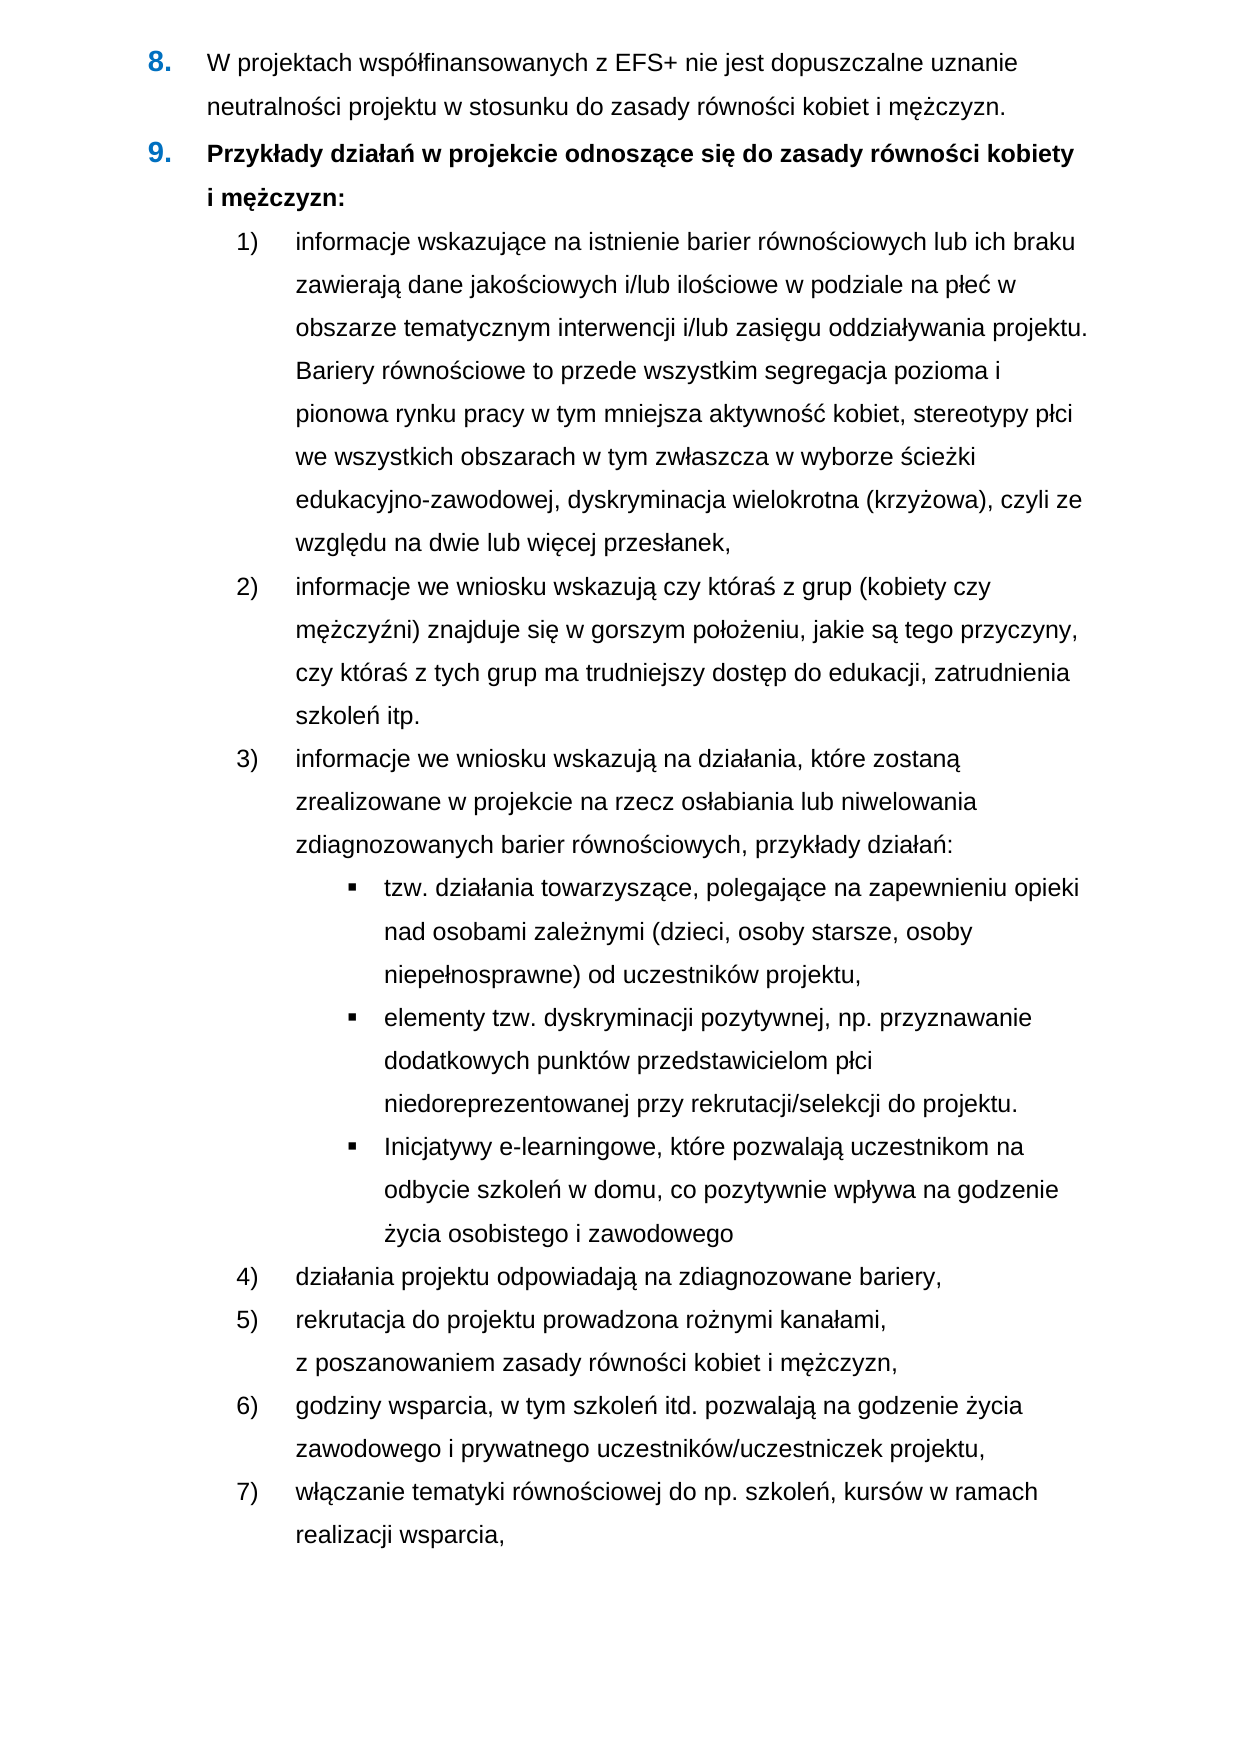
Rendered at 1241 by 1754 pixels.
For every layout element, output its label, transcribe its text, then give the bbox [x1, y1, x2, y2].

list włączanie tematyki równościowej do np. szkoleń, kursów w ramach realizacji wsparcia, [236, 1477, 1093, 1549]
list informacje wskazujące na istnienie barier równościowych lub ich braku zawierają dane jakościowych i/lub ilościowe w podziale na płeć w obszarze tematycznym interwencji i/lub zasięgu oddziaływania projektu. Bariery równościowe to przede wszystkim segregacja pozioma i pionowa rynku pracy w tym mniejsza aktywność kobiet, stereotypy płci we wszystkich obszarach w tym zwłaszcza w wyborze ścieżki edukacyjno-zawodowej, dyskryminacja wielokrotna (krzyżowa), czyli ze względu na dwie lub więcej przesłanek, [236, 226, 1093, 557]
list W projektach współfinansowanych z EFS+ nie jest dopuszczalne uznanie neutralności projektu w stosunku do zasady równości kobiet i mężczyzn. [148, 44, 1093, 121]
list rekrutacja do projektu prowadzona rożnymi kanałami, z poszanowaniem zasady równości kobiet i mężczyzn, [236, 1305, 1093, 1377]
list elementy tzw. dyskryminacji pozytywnej, np. przyznawanie dodatkowych punktów przedstawicielom płci niedoreprezentowanej przy rekrutacji/selekcji do projektu. [346, 1003, 1093, 1118]
list godziny wsparcia, w tym szkoleń itd. pozwalają na godzenie życia zawodowego i prywatnego uczestników/uczestniczek projektu, [236, 1391, 1093, 1463]
list tzw. działania towarzyszące, polegające na zapewnieniu opieki nad osobami zależnymi (dzieci, osoby starsze, osoby niepełnosprawne) od uczestników projektu, [346, 873, 1093, 988]
list Inicjatywy e-learningowe, które pozwalają uczestnikom na odbycie szkoleń w domu, co pozytywnie wpływa na godzenie życia osobistego i zawodowego [346, 1132, 1093, 1247]
list Przykłady działań w projekcie odnoszące się do zasady równości kobiety i mężczyzn: [148, 135, 1093, 212]
list działania projektu odpowiadają na zdiagnozowane bariery, [236, 1262, 1093, 1291]
list informacje we wniosku wskazują czy któraś z grup (kobiety czy mężczyźni) znajduje się w gorszym położeniu, jakie są tego przyczyny, czy któraś z tych grup ma trudniejszy dostęp do edukacji, zatrudnienia szkoleń itp. [236, 571, 1093, 729]
list informacje we wniosku wskazują na działania, które zostaną zrealizowane w projekcie na rzecz osłabiania lub niwelowania zdiagnozowanych barier równościowych, przykłady działań: [236, 744, 1093, 859]
